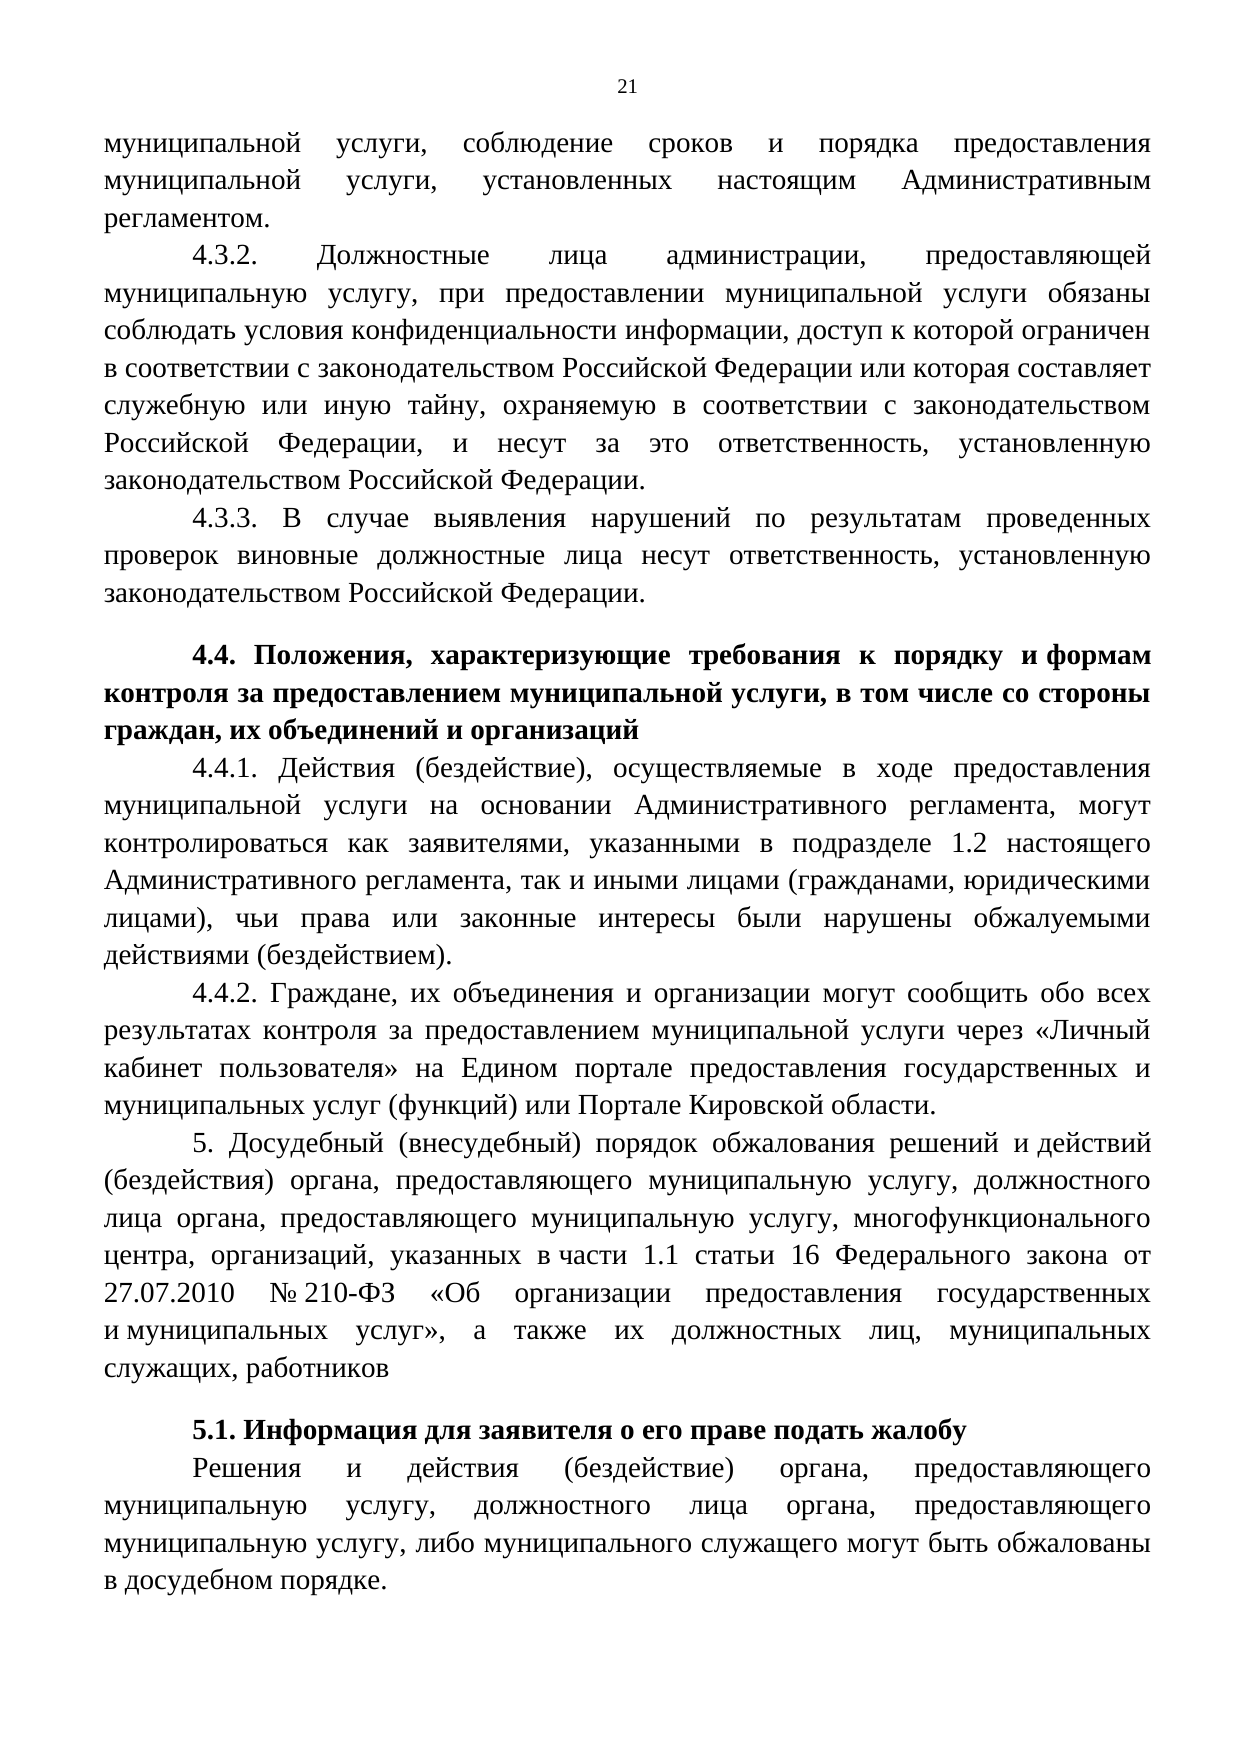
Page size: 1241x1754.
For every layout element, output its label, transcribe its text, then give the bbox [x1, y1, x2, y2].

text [103, 122, 1152, 234]
text Решения и действия (бездействие) органа, предоставляющего муниципальную услугу, должностного лица органа, предоставляющего муниципальную услугу, либо муниципального служащего могут быть обжалованы в досудебном порядке. [103, 1447, 1152, 1597]
subtitle 5. Досудебный (внесудебный) порядок обжалования решений и действий (бездействия) органа, предоставляющего муниципальную услугу, должностного лица органа, предоставляющего муниципальную услугу, многофункционального центра, организаций, указанных в части 1.1 статьи 16 Федерального закона от 27.07.2010 № 210-ФЗ «Об организации предоставления государственных и муниципальных услуг», а также их должностных лиц, муниципальных служащих, работников [103, 1122, 1152, 1384]
subtitle 5.1. Информация для заявителя о его праве подать жалобу [103, 1409, 1152, 1447]
text 4.4.1. Действия (бездействие), осуществляемые в ходе предоставления муниципальной услуги на основании Административного регламента, могут контролироваться как заявителями, указанными в подразделе 1.2 настоящего Административного регламента, так и иными лицами (гражданами, юридическими лицами), чьи права или законные интересы были нарушены обжалуемыми действиями (бездействием). [103, 747, 1152, 972]
subtitle 4.4. Положения, характеризующие требования к порядку и формам контроля за предоставлением муниципальной услуги, в том числе со стороны граждан, их объединений и организаций [103, 634, 1152, 747]
text 4.3.3. В случае выявления нарушений по результатам проведенных проверок виновные должностные лица несут ответственность, установленную законодательством Российской Федерации. [103, 497, 1152, 609]
text 4.3.2. Должностные лица администрации, предоставляющей муниципальную услугу, при предоставлении муниципальной услуги обязаны соблюдать условия конфиденциальности информации, доступ к которой ограничен в соответствии с законодательством Российской Федерации или которая составляет служебную или иную тайну, охраняемую в соответствии с законодательством Российской Федерации, и несут за это ответственность, установленную законодательством Российской Федерации. [103, 234, 1152, 497]
text 4.4.2. Граждане, их объединения и организации могут сообщить обо всех результатах контроля за предоставлением муниципальной услуги через «Личный кабинет пользователя» на Едином портале предоставления государственных и муниципальных услуг (функций) или Портале Кировской области. [103, 972, 1152, 1122]
